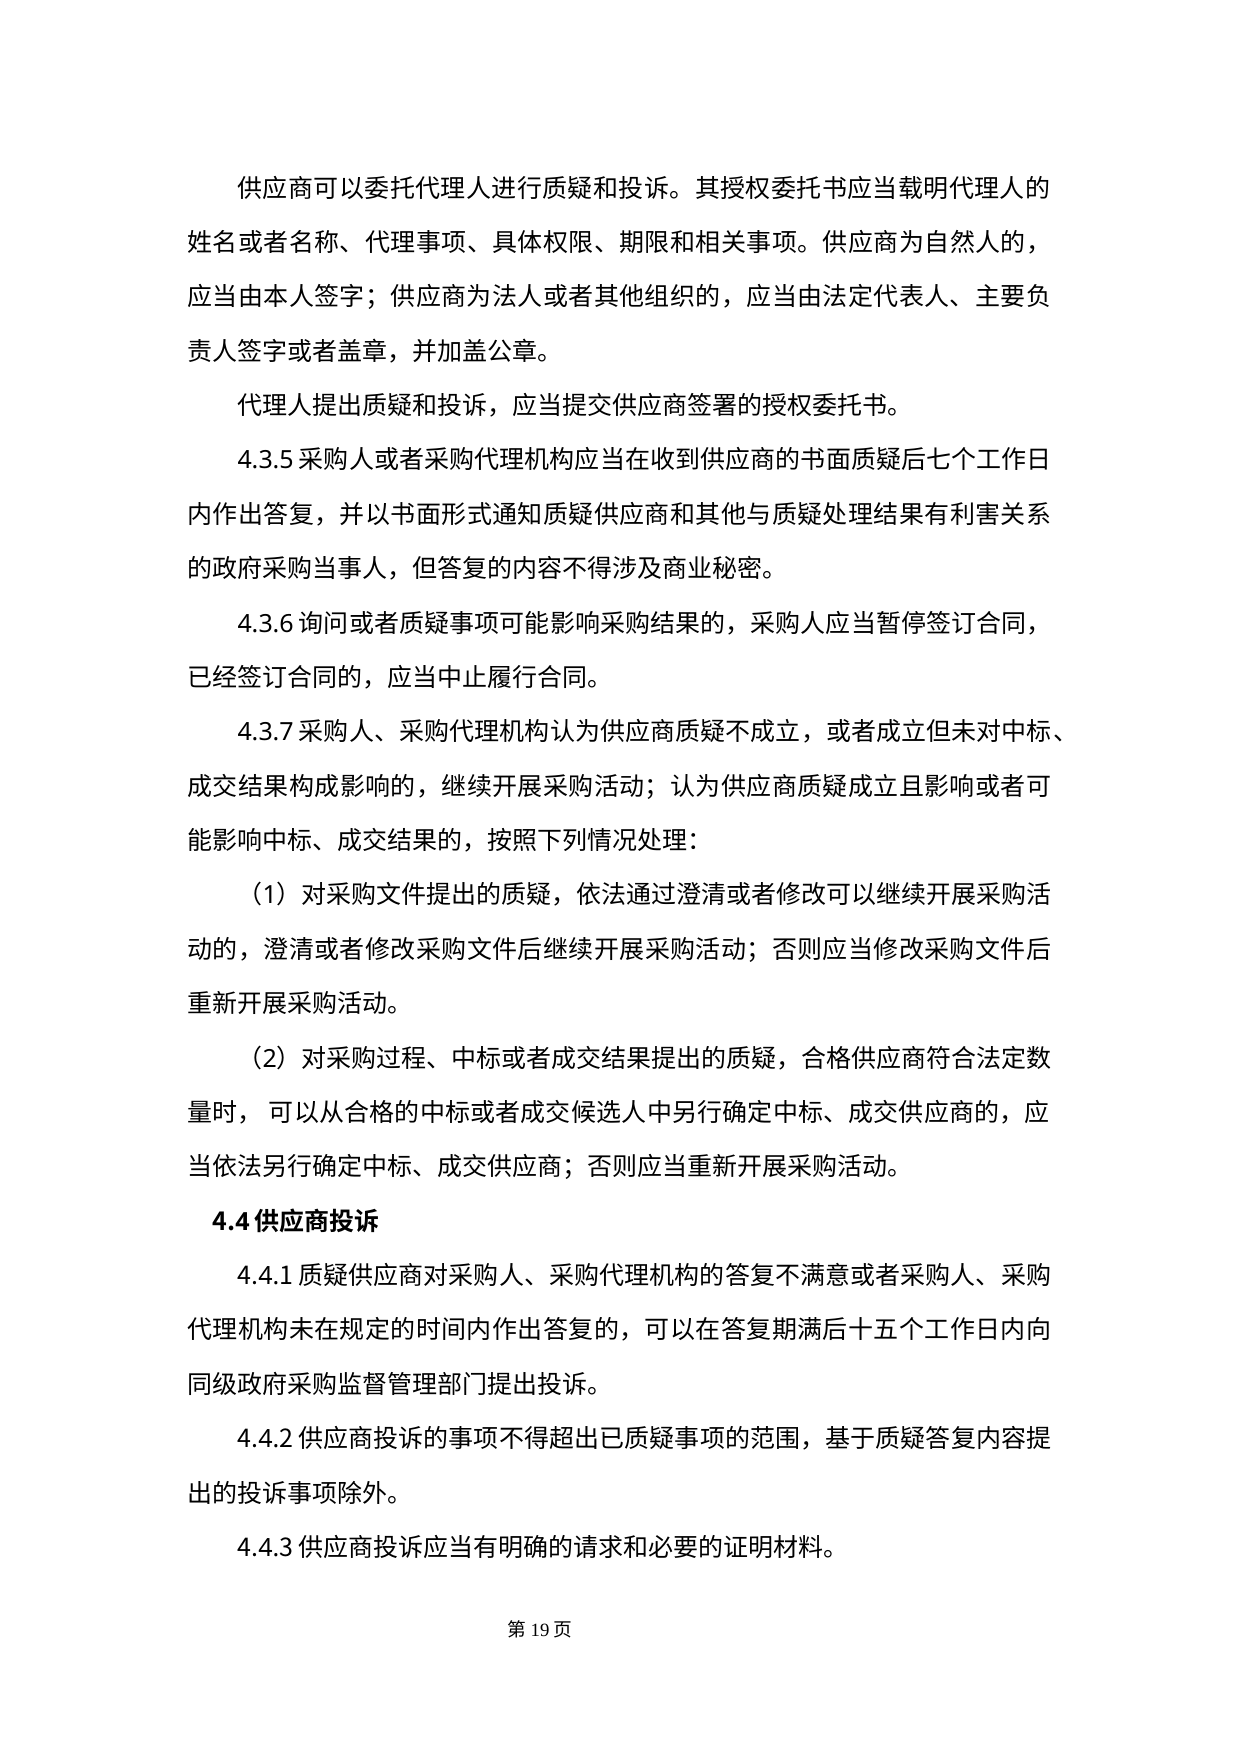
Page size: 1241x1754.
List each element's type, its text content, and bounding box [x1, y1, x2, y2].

text 4.3.6询问或者质疑事项可能影响采购结果的，采购人应当暂停签订合同，已经签订合同的，应当中止履行合同。 [187, 603, 1053, 694]
text 供应商可以委托代理人进行质疑和投诉。其授权委托书应当载明代理人的姓名或者名称、代理事项、具体权限、期限和相关事项。供应商为自然人的，应当由本人签字；供应商为法人或者其他组织的，应当由法定代表人、主要负责人签字或者盖章，并加盖公章。 [187, 168, 1053, 367]
text 4.3.7采购人、采购代理机构认为供应商质疑不成立，或者成立但未对中标、成交结果构成影响的，继续开展采购活动；认为供应商质疑成立且影响或者可能影响中标、成交结果的，按照下列情况处理： [187, 712, 1053, 857]
text 代理人提出质疑和投诉，应当提交供应商签署的授权委托书。 [187, 386, 1053, 422]
text 4.4.3供应商投诉应当有明确的请求和必要的证明材料。 [187, 1527, 1053, 1564]
text （2）对采购过程、中标或者成交结果提出的质疑，合格供应商符合法定数量时， 可以从合格的中标或者成交候选人中另行确定中标、成交供应商的，应当依法另行确定中标、成交供应商；否则应当重新开展采购活动。 [187, 1038, 1053, 1183]
text 4.4.2供应商投诉的事项不得超出已质疑事项的范围，基于质疑答复内容提出的投诉事项除外。 [187, 1419, 1053, 1509]
text （1）对采购文件提出的质疑，依法通过澄清或者修改可以继续开展采购活动的，澄清或者修改采购文件后继续开展采购活动；否则应当修改采购文件后重新开展采购活动。 [187, 875, 1053, 1020]
subtitle 4.4供应商投诉 [187, 1201, 1053, 1237]
text 4.3.5采购人或者采购代理机构应当在收到供应商的书面质疑后七个工作日内作出答复，并以书面形式通知质疑供应商和其他与质疑处理结果有利害关系的政府采购当事人，但答复的内容不得涉及商业秘密。 [187, 440, 1053, 585]
text 4.4.1质疑供应商对采购人、采购代理机构的答复不满意或者采购人、采购代理机构未在规定的时间内作出答复的，可以在答复期满后十五个工作日内向同级政府采购监督管理部门提出投诉。 [187, 1256, 1053, 1401]
